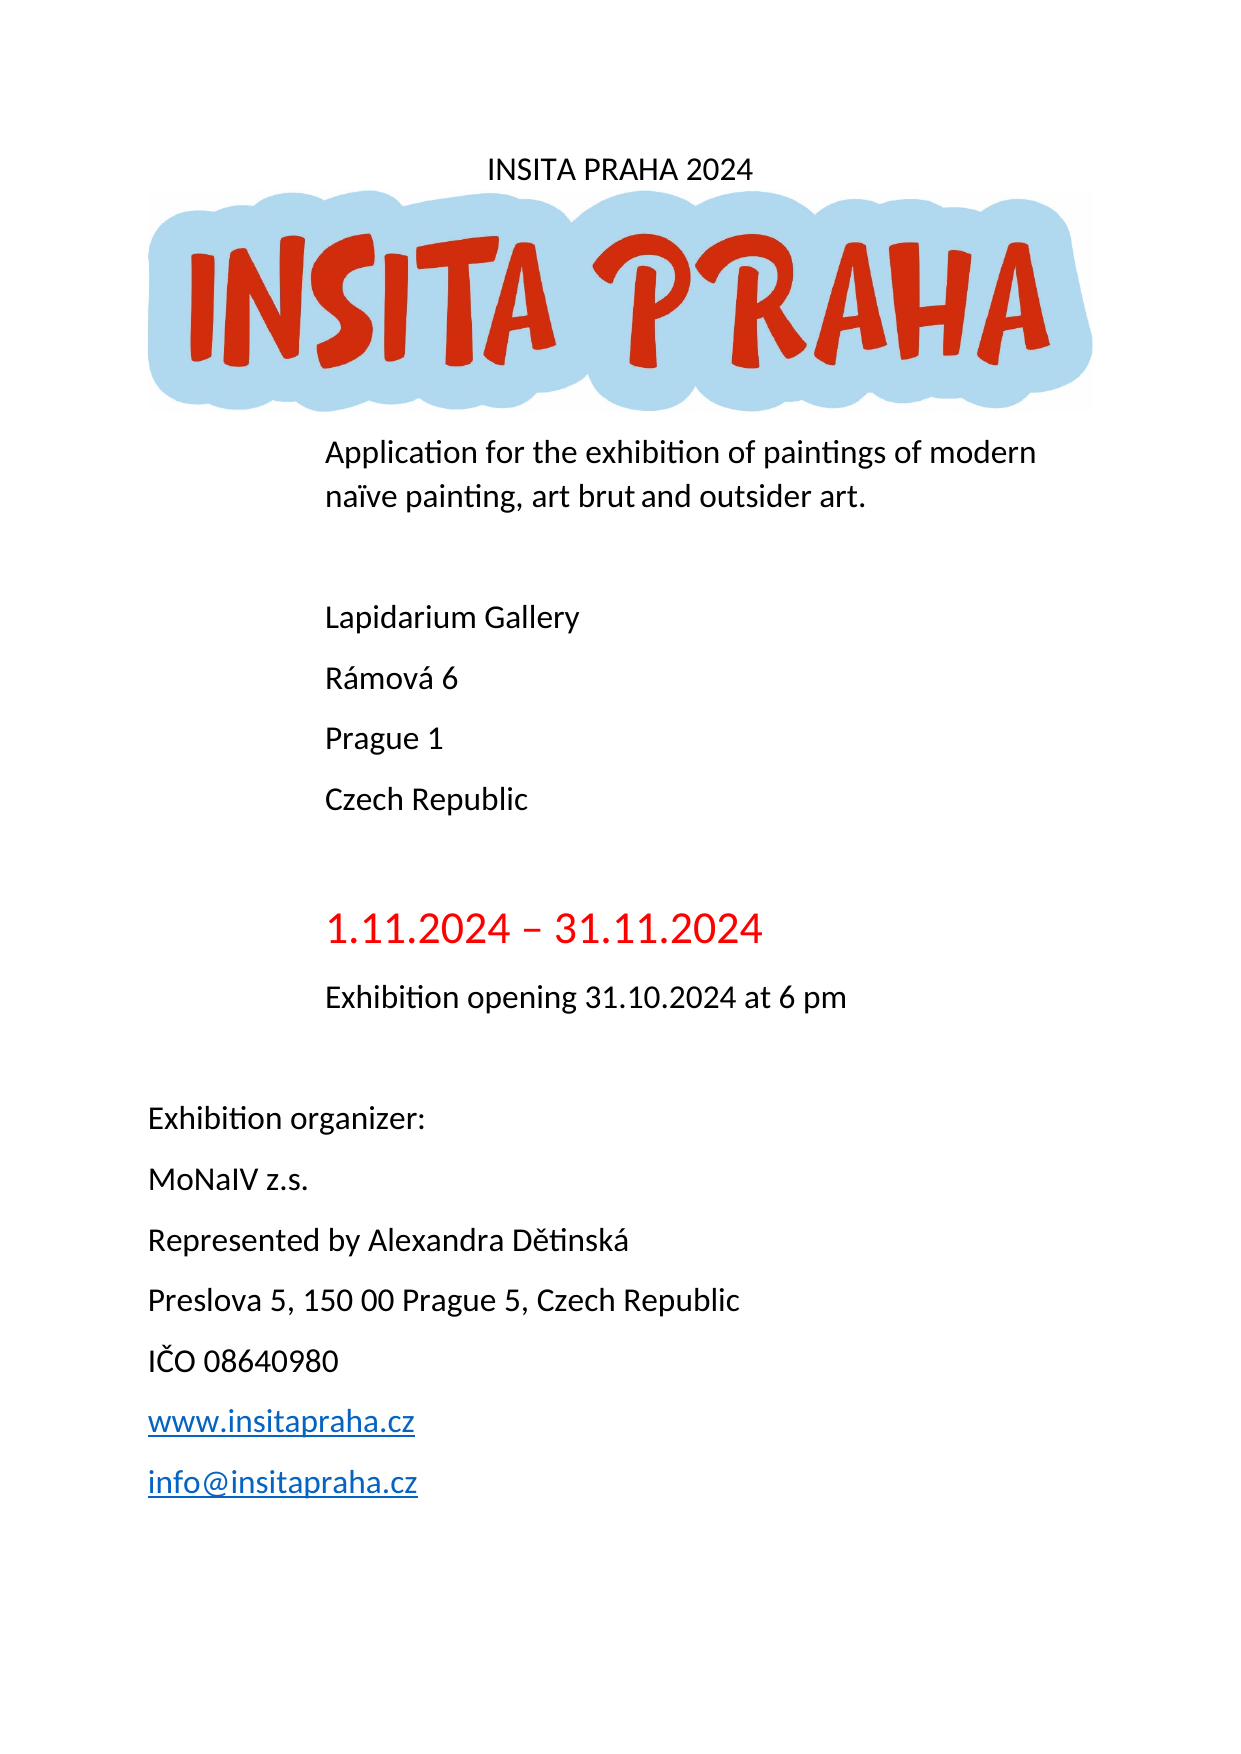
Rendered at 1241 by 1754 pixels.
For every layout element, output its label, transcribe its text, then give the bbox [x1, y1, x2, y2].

text Lapidarium Gallery [325, 596, 1093, 637]
text 1.11.2024 – 31.11.2024 [325, 899, 1093, 955]
text Represented by Alexandra Dětinská [148, 1219, 1093, 1259]
text Rámová 6 [325, 657, 1093, 697]
picture [147, 190, 1093, 412]
text Czech Republic [325, 778, 1093, 819]
text MoNaIV z.s. [148, 1158, 1093, 1199]
text Exhibition organizer: [148, 1097, 1093, 1138]
text Application for the exhibition of paintings of modern naïve painting, art brut and outsider art. [325, 431, 1093, 516]
text INSITA PRAHA 2024 [148, 148, 1093, 190]
text www.insitapraha.cz [148, 1401, 1093, 1441]
text Prague 1 [325, 717, 1093, 758]
text IČO 08640980 [148, 1340, 1093, 1381]
text Exhibition opening 31.10.2024 at 6 pm [325, 976, 1093, 1017]
text info@insitapraha.cz [148, 1461, 1093, 1502]
text Preslova 5, 150 00 Prague 5, Czech Republic [148, 1279, 1093, 1320]
